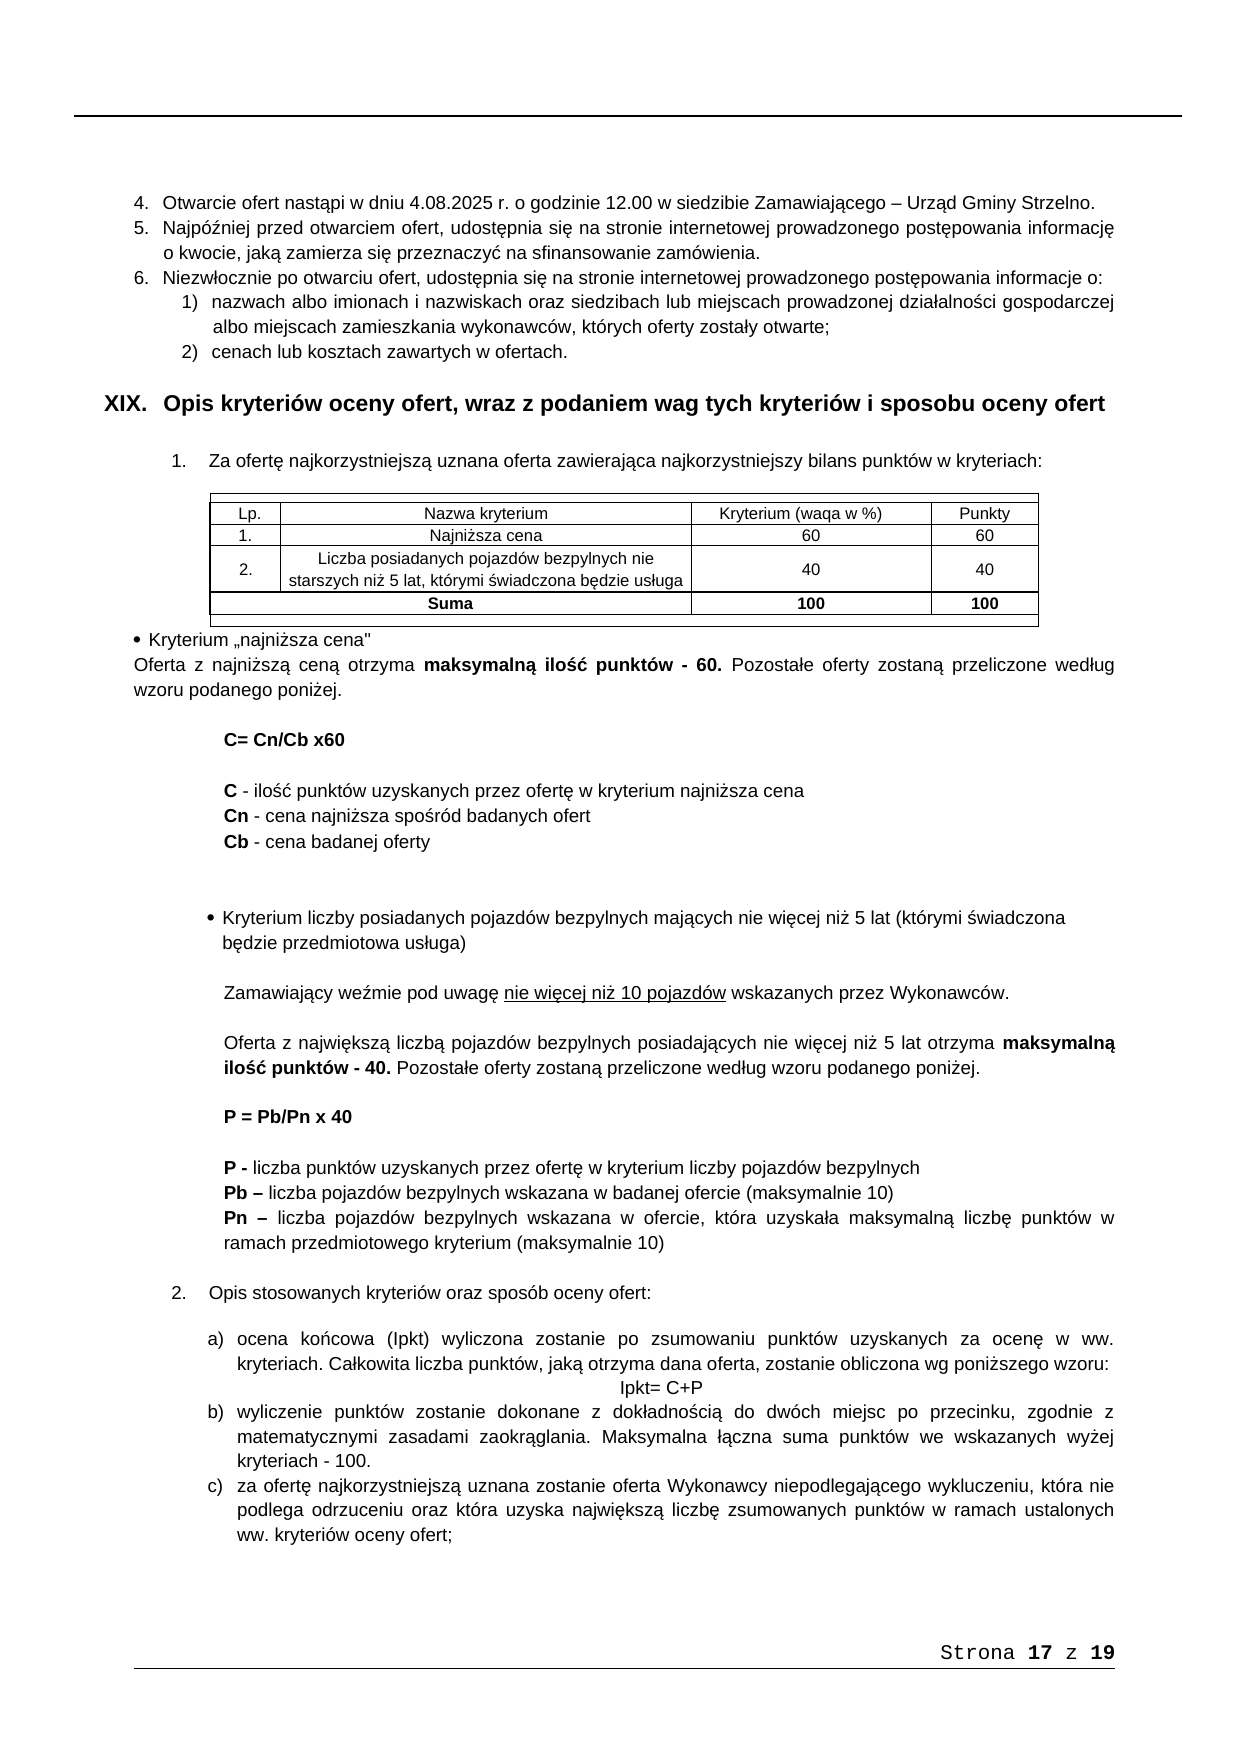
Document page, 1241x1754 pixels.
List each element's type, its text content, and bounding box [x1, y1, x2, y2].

text Cn - cena najniższa spośród badanych ofert [223, 802, 1123, 828]
text C - ilość punktów uzyskanych przez ofertę w kryterium najniższa cena [223, 777, 1123, 802]
text C= Cn/Cb x60 [223, 726, 1115, 752]
table_header Nazwa kryterium [281, 503, 691, 523]
text P = Pb/Pn x 40 [223, 1103, 1115, 1129]
list Opis stosowanych kryteriów oraz sposób oceny ofert: [171, 1283, 1115, 1304]
list Opis kryteriów oceny ofert, wraz z podaniem wag tych kryteriów i sposobu oceny ofert [104, 390, 1115, 417]
text Oferta z najniższą ceną otrzyma maksymalną ilość punktów - 60. Pozostałe oferty zostaną przeliczone według wzoru podanego poniżej. [133, 651, 1115, 701]
list ocena końcowa (Ipkt) wyliczona zostanie po zsumowaniu punktów uzyskanych za ocenę w ww. kryteriach. Całkowita liczba punktów, jaką otrzyma dana oferta, zostanie obliczona wg poniższego wzoru: [207, 1326, 1115, 1375]
table_cell Najniższa cena [281, 525, 691, 545]
table_cell 100 [932, 593, 1038, 614]
list Kryterium „najniższa cena" [133, 492, 1115, 651]
list Najpóźniej przed otwarciem ofert, udostępnia się na stronie internetowej prowadzonego postępowania informację o kwocie, jaką zamierza się przeznaczyć na sfinansowanie zamówienia. [133, 217, 1115, 263]
text P - liczba punktów uzyskanych przez ofertę w kryterium liczby pojazdów bezpylnych [223, 1155, 1115, 1180]
table_header Lp. [211, 503, 280, 523]
list za ofertę najkorzystniejszą uznana zostanie oferta Wykonawcy niepodlegającego wykluczeniu, która nie podlega odrzuceniu oraz która uzyska największą liczbę zsumowanych punktów w ramach ustalonych ww. kryteriów oceny ofert; [207, 1473, 1115, 1546]
text Zamawiający weźmie pod uwagę nie więcej niż 10 pojazdów wskazanych przez Wykonawców. [223, 979, 1115, 1004]
table_cell Suma [211, 593, 691, 614]
table_cell 60 [932, 525, 1038, 545]
text Ipkt= C+P [207, 1375, 1115, 1399]
table_header Punkty [932, 503, 1038, 523]
table_cell 2. [211, 546, 280, 591]
table_cell 1. [211, 525, 280, 545]
text Pn – liczba pojazdów bezpylnych wskazana w ofercie, która uzyskała maksymalną liczbę punktów w ramach przedmiotowego kryterium (maksymalnie 10) [223, 1205, 1115, 1255]
table_cell 100 [692, 593, 931, 614]
list nazwach albo imionach i nazwiskach oraz siedzibach lub miejscach prowadzonej działalności gospodarczej albo miejscach zamieszkania wykonawców, których oferty zostały otwarte; [181, 291, 1115, 338]
table_cell 40 [932, 546, 1038, 591]
list Otwarcie ofert nastąpi w dniu 4.08.2025 r. o godzinie 12.00 w siedzibie Zamawiającego – Urząd Gminy Strzelno. [133, 192, 1115, 214]
table_header Kryterium (waqa w %) [692, 503, 931, 523]
text Oferta z największą liczbą pojazdów bezpylnych posiadających nie więcej niż 5 lat otrzyma maksymalną ilość punktów - 40. Pozostałe oferty zostaną przeliczone według wzoru podanego poniżej. [223, 1029, 1115, 1079]
table_cell 60 [692, 525, 931, 545]
list cenach lub kosztach zawartych w ofertach. [181, 341, 1115, 362]
table_cell Liczba posiadanych pojazdów bezpylnych nie starszych niż 5 lat, którymi świadczona będzie usługa [281, 546, 691, 591]
list Kryterium liczby posiadanych pojazdów bezpylnych mających nie więcej niż 5 lat (którymi świadczona będzie przedmiotowa usługa) [207, 904, 1115, 954]
list Niezwłocznie po otwarciu ofert, udostępnia się na stronie internetowej prowadzonego postępowania informacje o: [133, 266, 1115, 288]
text Cb - cena badanej oferty [223, 828, 1123, 853]
table_cell 40 [692, 546, 931, 591]
list Za ofertę najkorzystniejszą uznana oferta zawierająca najkorzystniejszy bilans punktów w kryteriach: [171, 451, 1115, 472]
text Pb – liczba pojazdów bezpylnych wskazana w badanej ofercie (maksymalnie 10) [223, 1180, 1115, 1205]
list wyliczenie punktów zostanie dokonane z dokładnością do dwóch miejsc po przecinku, zgodnie z matematycznymi zasadami zaokrąglania. Maksymalna łączna suma punktów we wskazanych wyżej kryteriach - 100. [207, 1399, 1115, 1473]
